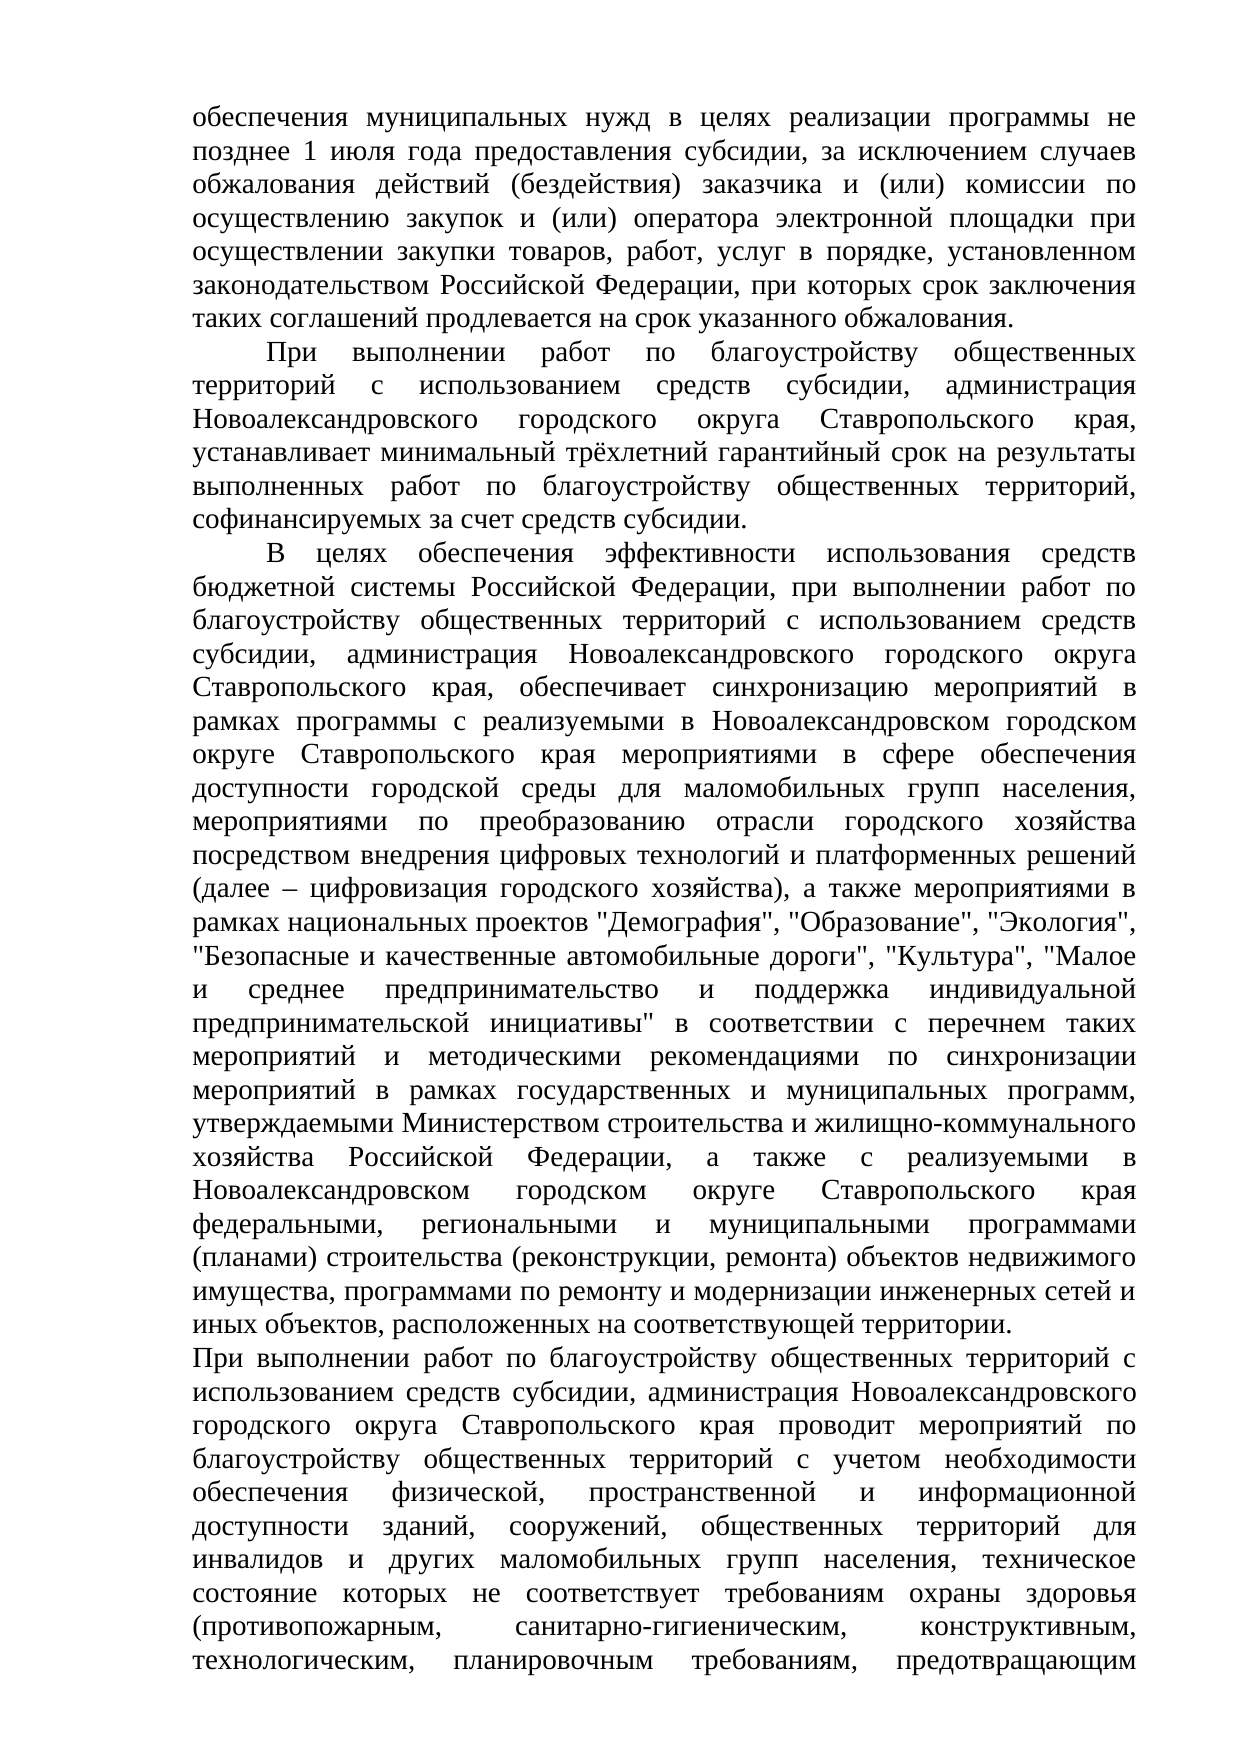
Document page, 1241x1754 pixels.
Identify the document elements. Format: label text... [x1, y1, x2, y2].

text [192, 99, 1137, 334]
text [192, 1340, 1137, 1676]
text При выполнении работ по благоустройству общественных территорий с использованием средств субсидии, администрация Новоалександровского городского округа Ставропольского края, устанавливает минимальный трёхлетний гарантийный срок на результаты выполненных работ по благоустройству общественных территорий, софинансируемых за счет средств субсидии. [192, 334, 1137, 535]
text В целях обеспечения эффективности использования средств бюджетной системы Российской Федерации, при выполнении работ по благоустройству общественных территорий с использованием средств субсидии, администрация Новоалександровского городского округа Ставропольского края, обеспечивает синхронизацию мероприятий в рамках программы с реализуемыми в Новоалександровском городском округе Ставропольского края мероприятиями в сфере обеспечения доступности городской среды для маломобильных групп населения, мероприятиями по преобразованию отрасли городского хозяйства посредством внедрения цифровых технологий и платформенных решений (далее – цифровизация городского хозяйства), а также мероприятиями в рамках национальных проектов "Демография", "Образование", "Экология", "Безопасные и качественные автомобильные дороги", "Культура", "Малое и среднее предпринимательство и поддержка индивидуальной предпринимательской инициативы" в соответствии с перечнем таких мероприятий и методическими рекомендациями по синхронизации мероприятий в рамках государственных и муниципальных программ, утверждаемыми Министерством строительства и жилищно-коммунального хозяйства Российской Федерации, а также с реализуемыми в Новоалександровском городском округе Ставропольского края федеральными, региональными и муниципальными программами (планами) строительства (реконструкции, ремонта) объектов недвижимого имущества, программами по ремонту и модернизации инженерных сетей и иных объектов, расположенных на соответствующей территории. [192, 535, 1137, 1340]
